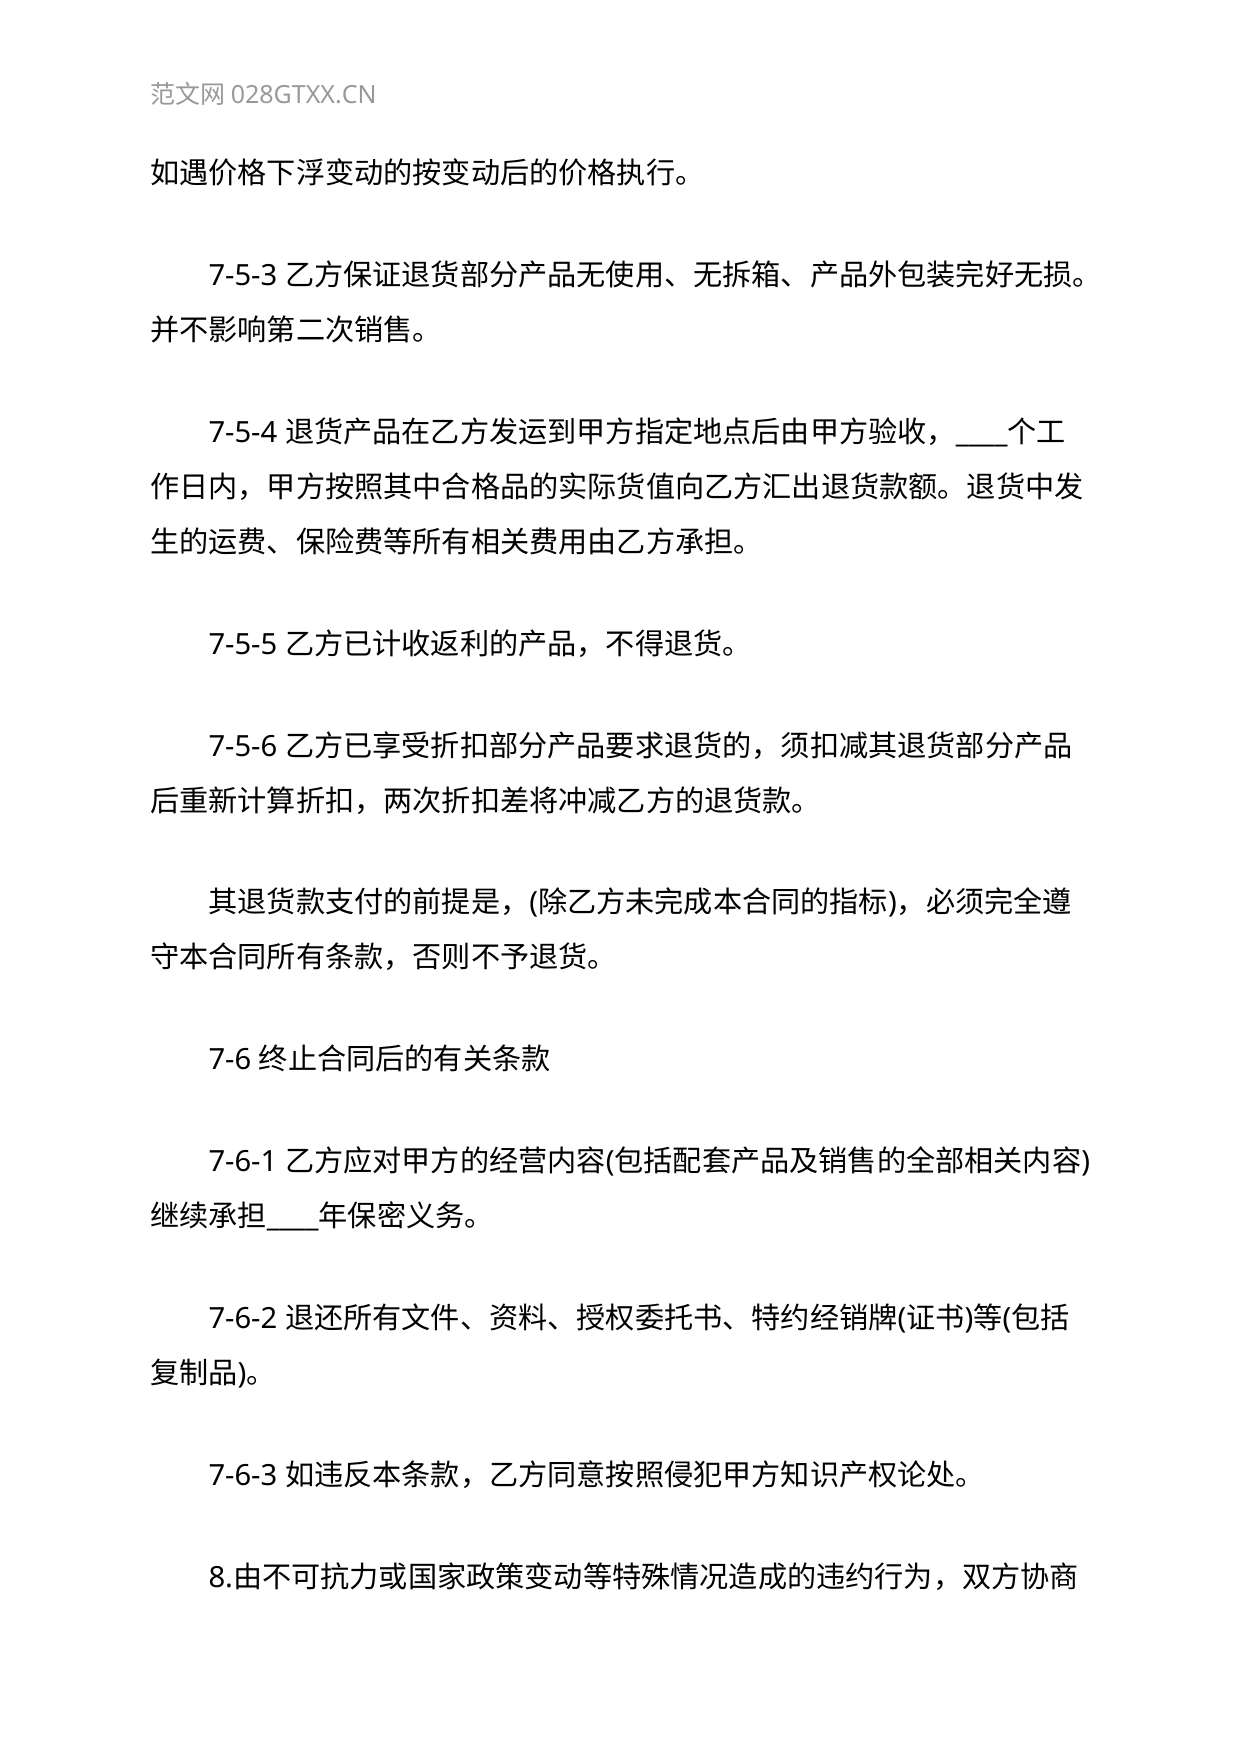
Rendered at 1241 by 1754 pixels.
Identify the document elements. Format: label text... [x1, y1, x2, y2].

text 7-6-1 乙方应对甲方的经营内容(包括配套产品及销售的全部相关内容)继续承担____年保密义务。 [150, 1138, 1090, 1235]
text 7-5-5 乙方已计收返利的产品，不得退货。 [150, 620, 1090, 663]
text 7-6-2 退还所有文件、资料、授权委托书、特约经销牌(证书)等(包括复制品)。 [150, 1295, 1090, 1392]
text 7-5-6 乙方已享受折扣部分产品要求退货的，须扣减其退货部分产品后重新计算折扣，两次折扣差将冲减乙方的退货款。 [150, 722, 1090, 819]
text 7-6 终止合同后的有关条款 [150, 1036, 1090, 1078]
text 7-6-3 如违反本条款，乙方同意按照侵犯甲方知识产权论处。 [150, 1452, 1090, 1494]
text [150, 1554, 1090, 1596]
text 7-5-4 退货产品在乙方发运到甲方指定地点后由甲方验收，____个工作日内，甲方按照其中合格品的实际货值向乙方汇出退货款额。退货中发生的运费、保险费等所有相关费用由乙方承担。 [150, 408, 1090, 561]
text 其退货款支付的前提是，(除乙方未完成本合同的指标)，必须完全遵守本合同所有条款，否则不予退货。 [150, 879, 1090, 976]
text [150, 150, 1090, 192]
text 7-5-3 乙方保证退货部分产品无使用、无拆箱、产品外包装完好无损。并不影响第二次销售。 [150, 252, 1090, 349]
